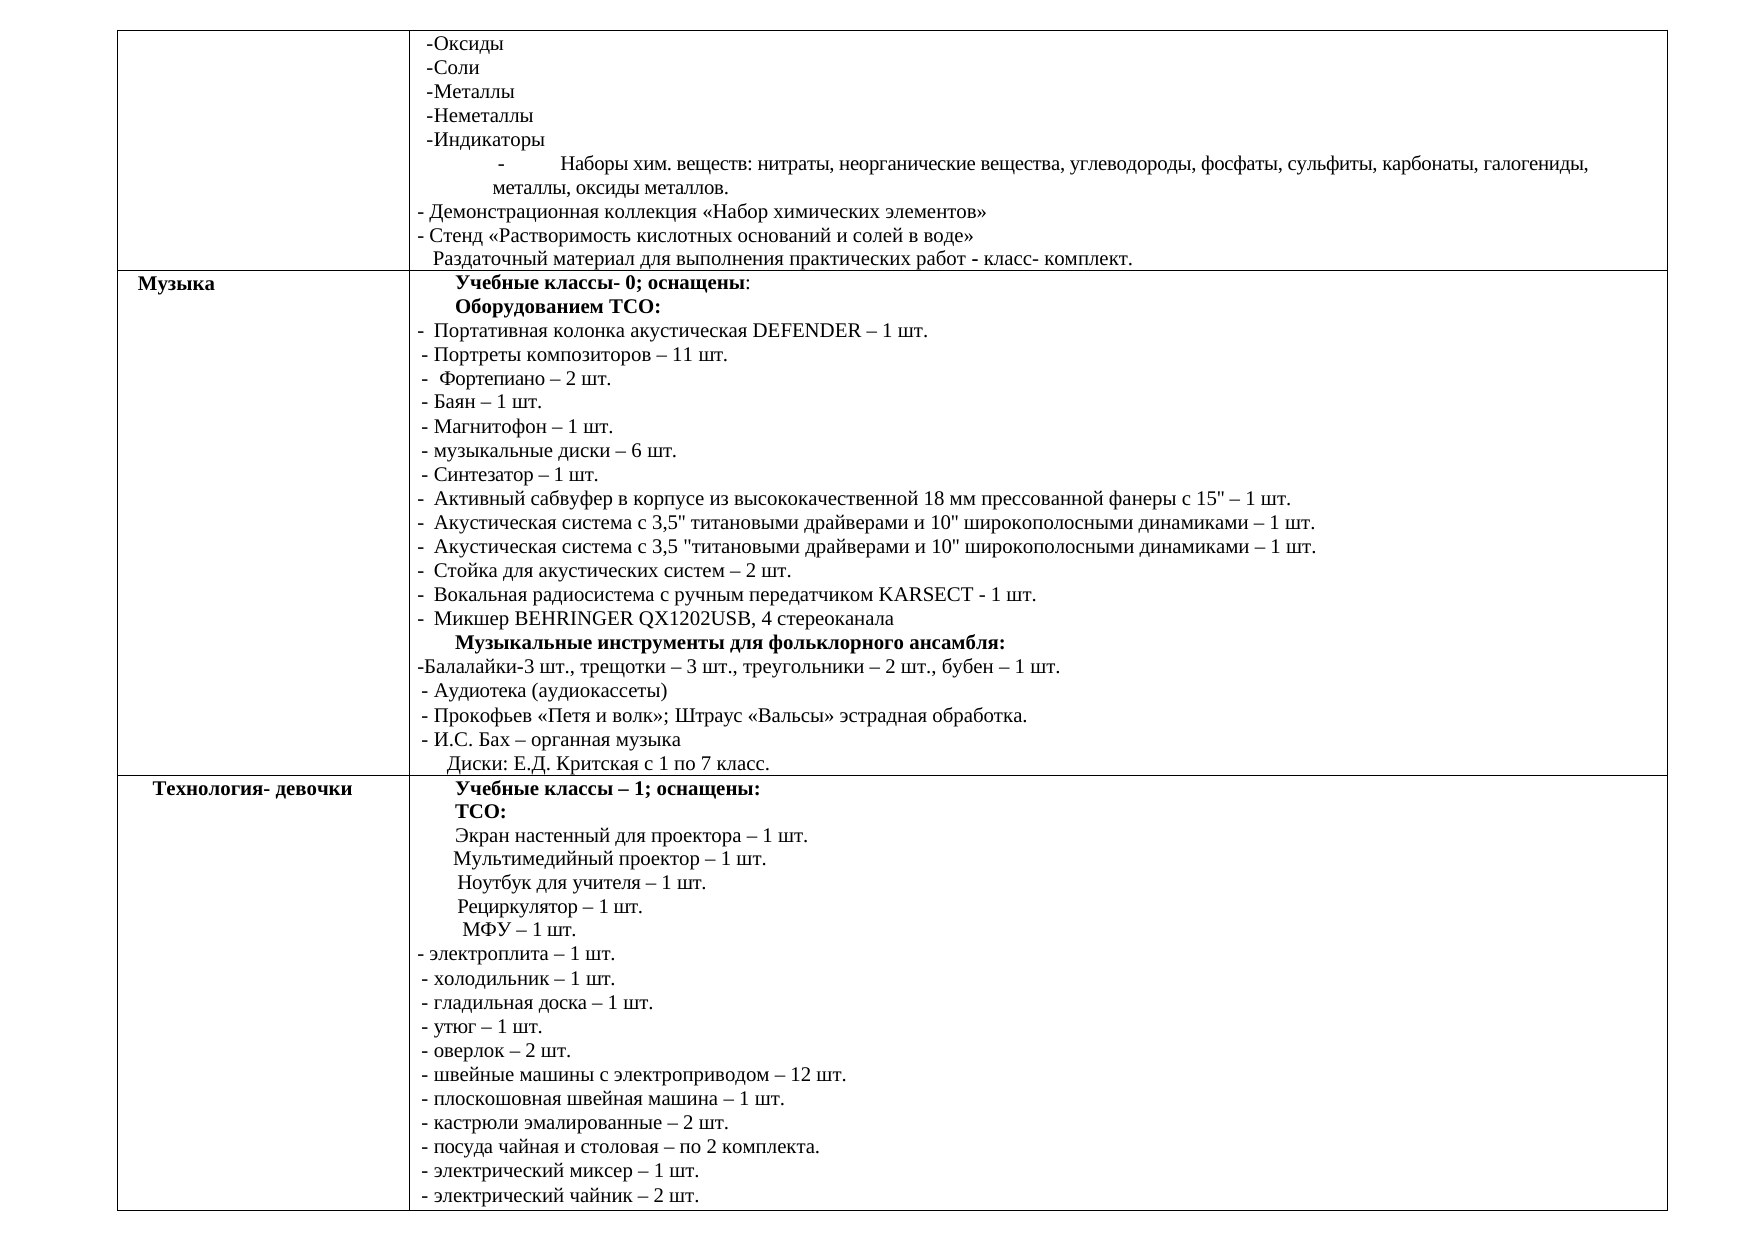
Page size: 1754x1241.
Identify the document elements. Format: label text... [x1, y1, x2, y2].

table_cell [410, 776, 1667, 1210]
table_cell Учебные классы- 0; оснащены: Оборудованием ТСО: Портативная колонка акустическая DEFENDER – 1 шт. Портреты композиторов – 11 шт. Фортепиано – 2 шт. Баян – 1 шт. Магнитофон – 1 шт. музыкальные диски – 6 шт. Синтезатор – 1 шт. Активный сабвуфер в корпусе из высококачественной 18 мм прессованной фанеры с 15'' – 1 шт. Акустическая система с 3,5'' титановыми драйверами и 10'' широкополосными динамиками – 1 шт. Акустическая система с 3,5 "титановыми драйверами и 10'' широкополосными динамиками – 1 шт. Стойка для акустических систем – 2 шт. Вокальная радиосистема с ручным передатчиком KARSECT - 1 шт. Микшер BEHRINGER QX1202USB, 4 стереоканала Музыкальные инструменты для фольклорного ансамбля: -Балалайки-3 шт., трещотки – 3 шт., треугольники – 2 шт., бубен – 1 шт. Аудиотека (аудиокассеты) Прокофьев «Петя и волк»; Штраус «Вальсы» эстрадная обработка. И.С. Бах – органная музыка Диски: Е.Д. Критская с 1 по 7 класс. [410, 271, 1667, 775]
table_cell Технология- девочки [118, 776, 409, 1210]
table_cell [118, 31, 409, 270]
table_cell Музыка [118, 271, 409, 775]
